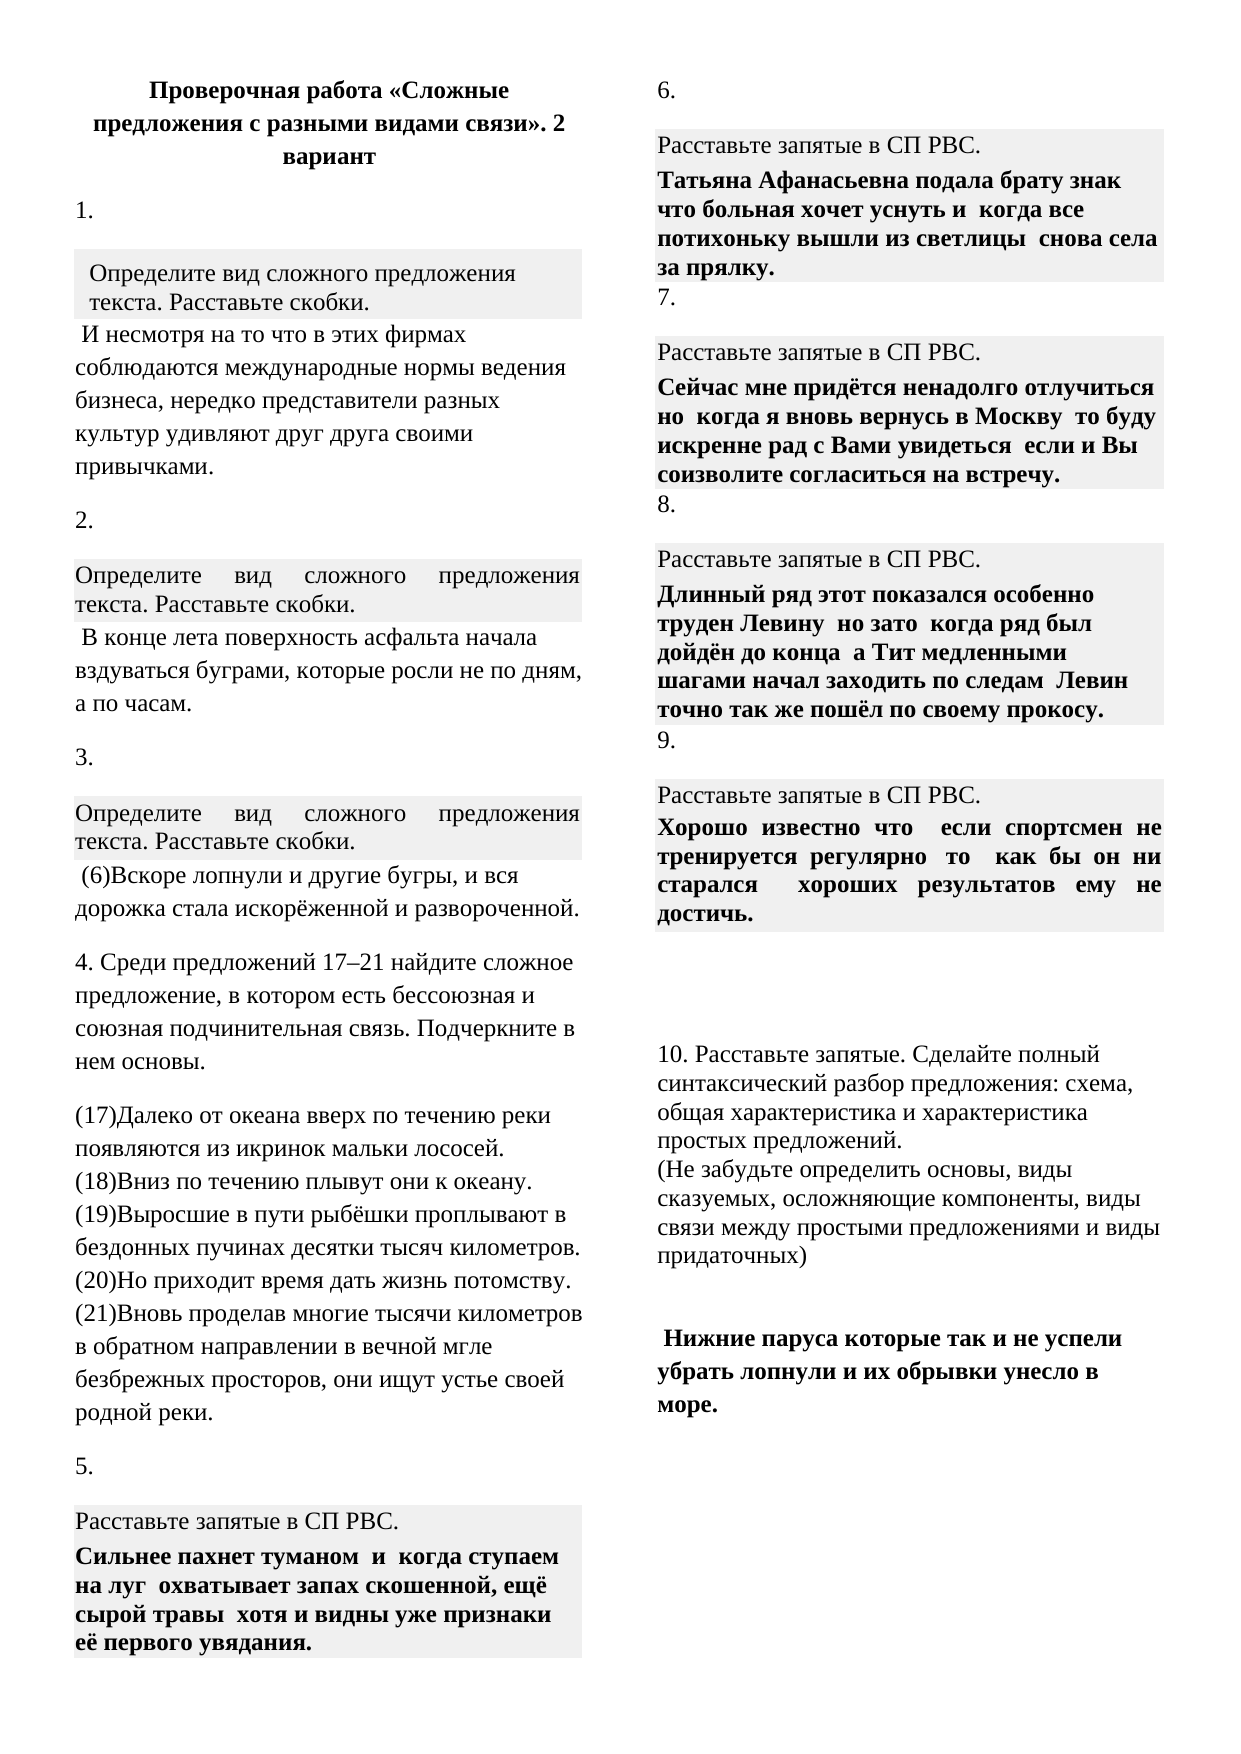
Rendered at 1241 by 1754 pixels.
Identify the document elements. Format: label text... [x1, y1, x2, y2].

table_header Расставьте запятые в СП РВС. Хорошо известно что если спортсмен не тренируется регулярно то как бы он ни старался хороших результатов ему не достичь. [655, 779, 1164, 932]
table_header Расставьте запятые в СП РВС. Татьяна Афанасьевна подала брату знак что больная хочет уснуть и когда все потихоньку вышли из светлицы снова села за прялку. [655, 129, 1164, 282]
table_header Расставьте запятые в СП РВС. Сильнее пахнет туманом и когда ступаем на луг охватывает запах скошенной, ещё сырой травы хотя и видны уже признаки её первого увядания. [74, 1505, 582, 1658]
table_header Определите вид сложного предложения текста. Расставьте скобки. [74, 559, 582, 622]
text 1. [75, 195, 583, 224]
text 3. [75, 742, 583, 771]
text (17)Далеко от океана вверх по течению реки появляются из икринок мальки лососей. (18)Вниз по течению плывут они к океану. (19)Выросшие в пути рыбёшки проплывают в бездонных пучинах десятки тысяч километров. (20)Но приходит время дать жизнь потомству. (21)Вновь проделав многие тысячи километров в обратном направлении в вечной мгле безбрежных просторов, они ищут устье своей родной реки. [75, 1100, 583, 1426]
text В конце лета поверхность асфальта начала вздуваться буграми, которые росли не по дням, а по часам. [75, 622, 583, 717]
text Нижние паруса которые так и не успели убрать лопнули и их обрывки унесло в море. [657, 1323, 1165, 1418]
text 7. [657, 282, 1165, 311]
text Проверочная работа «Сложные предложения с разными видами связи». 2 вариант [75, 75, 583, 170]
text И несмотря на то что в этих фирмах соблюдаются международные нормы ведения бизнеса, нередко представители разных культур удивляют друг друга своими привычками. [75, 319, 583, 480]
text 4. Среди предложений 17–21 найдите сложное предложение, в котором есть бессоюзная и союзная подчинительная связь. Подчеркните в нем основы. [75, 947, 583, 1074]
table_header Расставьте запятые в СП РВС. Длинный ряд этот показался особенно труден Левину но зато когда ряд был дойдён до конца а Тит медленными шагами начал заходить по следам Левин точно так же пошёл по своему прокосу. [655, 543, 1164, 725]
table_header Определите вид сложного предложения текста. Расставьте скобки. [74, 796, 582, 860]
text 9. [657, 725, 1165, 753]
text 6. [657, 75, 1165, 104]
text 8. [657, 489, 1165, 518]
text 10. Расставьте запятые. Сделайте полный синтаксический разбор предложения: схема, общая характеристика и характеристика простых предложений. [657, 1039, 1165, 1154]
text (6)Вскоре лопнули и другие бугры, и вся дорожка стала искорёженной и развороченной. [75, 860, 583, 922]
text 2. [75, 505, 583, 533]
text 5. [75, 1451, 583, 1479]
text (Не забудьте определить основы, виды сказуемых, осложняющие компоненты, виды связи между простыми предложениями и виды придаточных) [657, 1154, 1165, 1269]
table_header Расставьте запятые в СП РВС. Сейчас мне придётся ненадолго отлучиться но когда я вновь вернусь в Москву то буду искренне рад с Вами увидеться если и Вы соизволите согласиться на встречу. [655, 336, 1164, 489]
table_header [74, 249, 582, 319]
